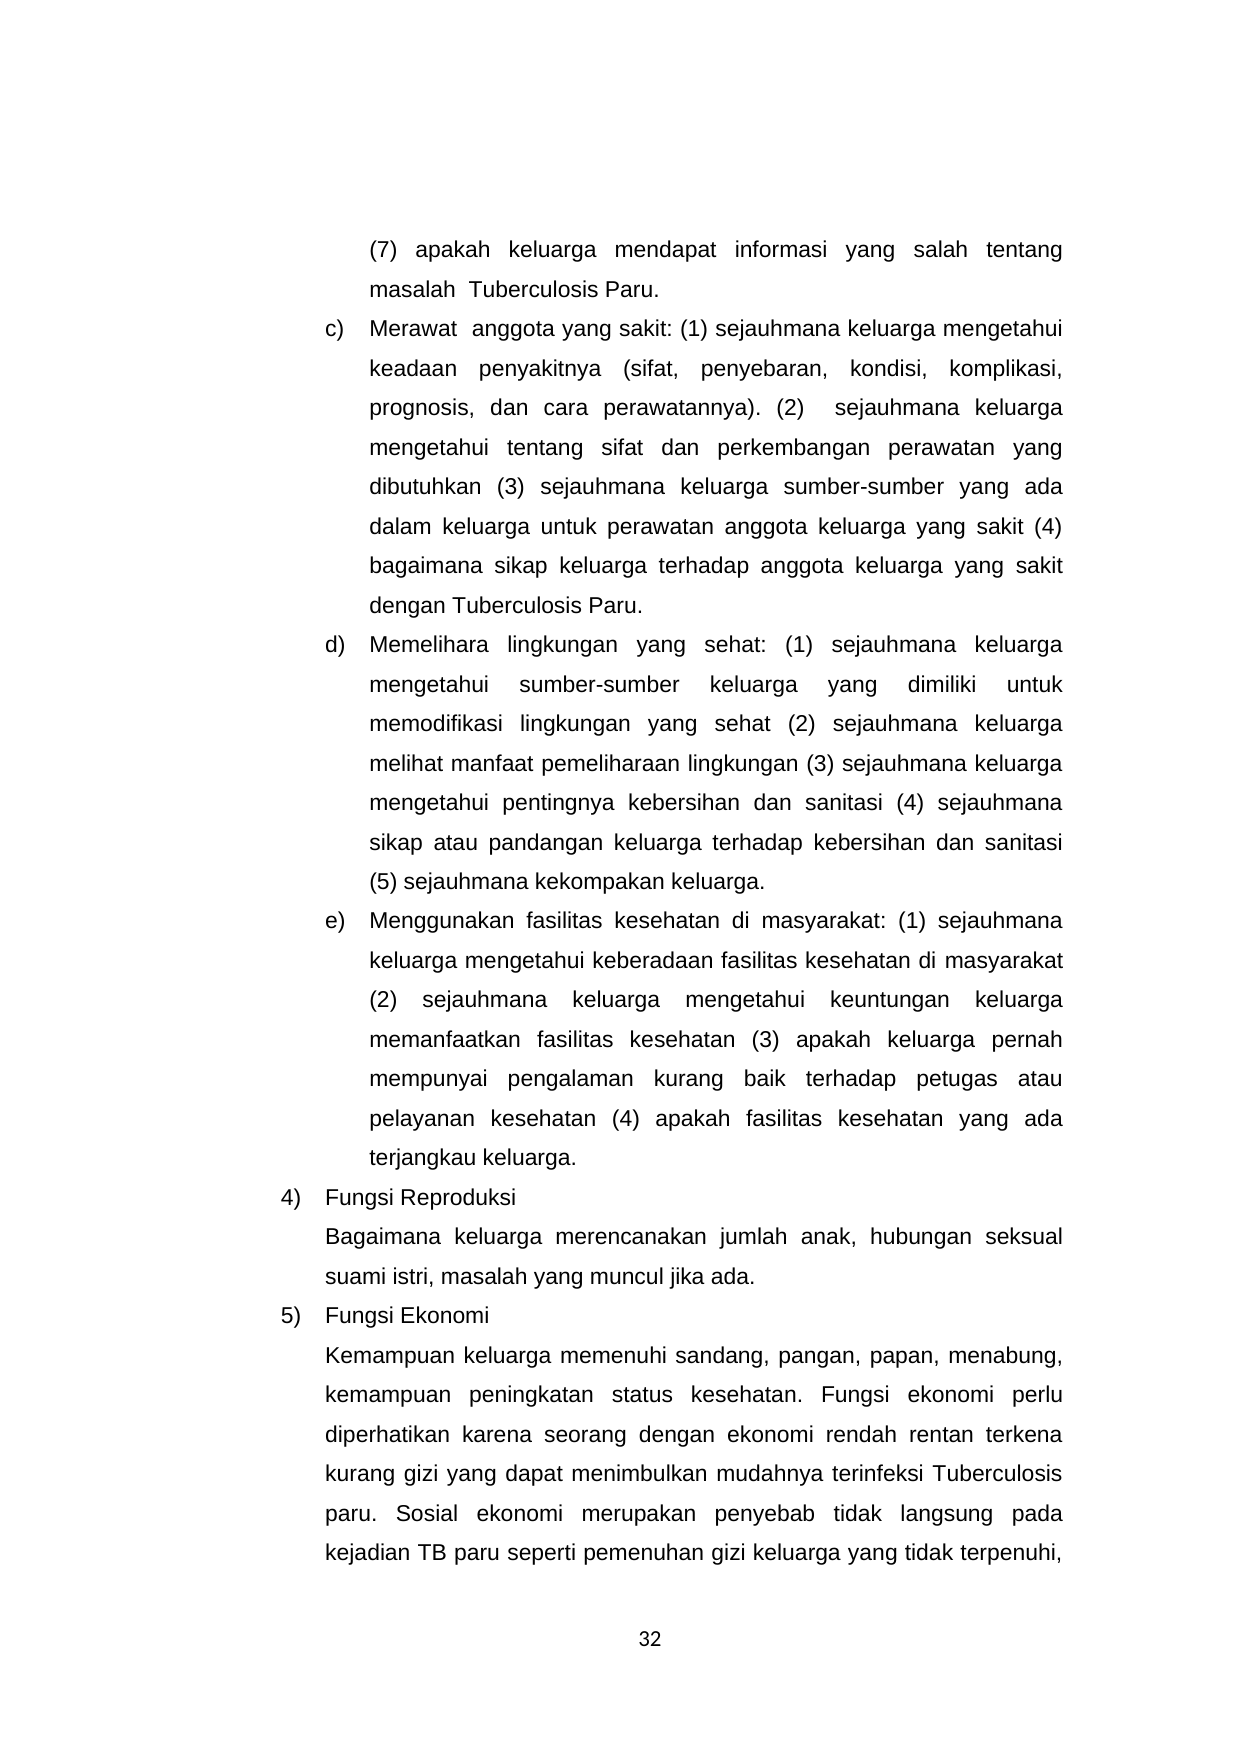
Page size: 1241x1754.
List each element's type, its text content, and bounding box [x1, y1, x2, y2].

text e) Menggunakan fasilitas kesehatan di masyarakat: (1) sejauhmana keluarga mengetahui keberadaan fasilitas kesehatan di masyarakat (2) sejauhmana keluarga mengetahui keuntungan keluarga memanfaatkan fasilitas kesehatan (3) apakah keluarga pernah mempunyai pengalaman kurang baik terhadap petugas atau pelayanan kesehatan (4) apakah fasilitas kesehatan yang ada terjangkau keluarga. [325, 907, 1063, 1171]
text Bagaimana keluarga merencanakan jumlah anak, hubungan seksual suami istri, masalah yang muncul jika ada. [325, 1223, 1063, 1289]
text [325, 236, 1063, 302]
text 5) Fungsi Ekonomi [281, 1302, 1063, 1328]
text c) Merawat anggota yang sakit: (1) sejauhmana keluarga mengetahui keadaan penyakitnya (sifat, penyebaran, kondisi, komplikasi, prognosis, dan cara perawatannya). (2) sejauhmana keluarga mengetahui tentang sifat dan perkembangan perawatan yang dibutuhkan (3) sejauhmana keluarga sumber-sumber yang ada dalam keluarga untuk perawatan anggota keluarga yang sakit (4) bagaimana sikap keluarga terhadap anggota keluarga yang sakit dengan Tuberculosis Paru. [325, 315, 1063, 618]
text 4) Fungsi Reproduksi [281, 1184, 1063, 1210]
text d) Memelihara lingkungan yang sehat: (1) sejauhmana keluarga mengetahui sumber-sumber keluarga yang dimiliki untuk memodifikasi lingkungan yang sehat (2) sejauhmana keluarga melihat manfaat pemeliharaan lingkungan (3) sejauhmana keluarga mengetahui pentingnya kebersihan dan sanitasi (4) sejauhmana sikap atau pandangan keluarga terhadap kebersihan dan sanitasi (5) sejauhmana kekompakan keluarga. [325, 631, 1063, 894]
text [325, 1342, 1063, 1565]
